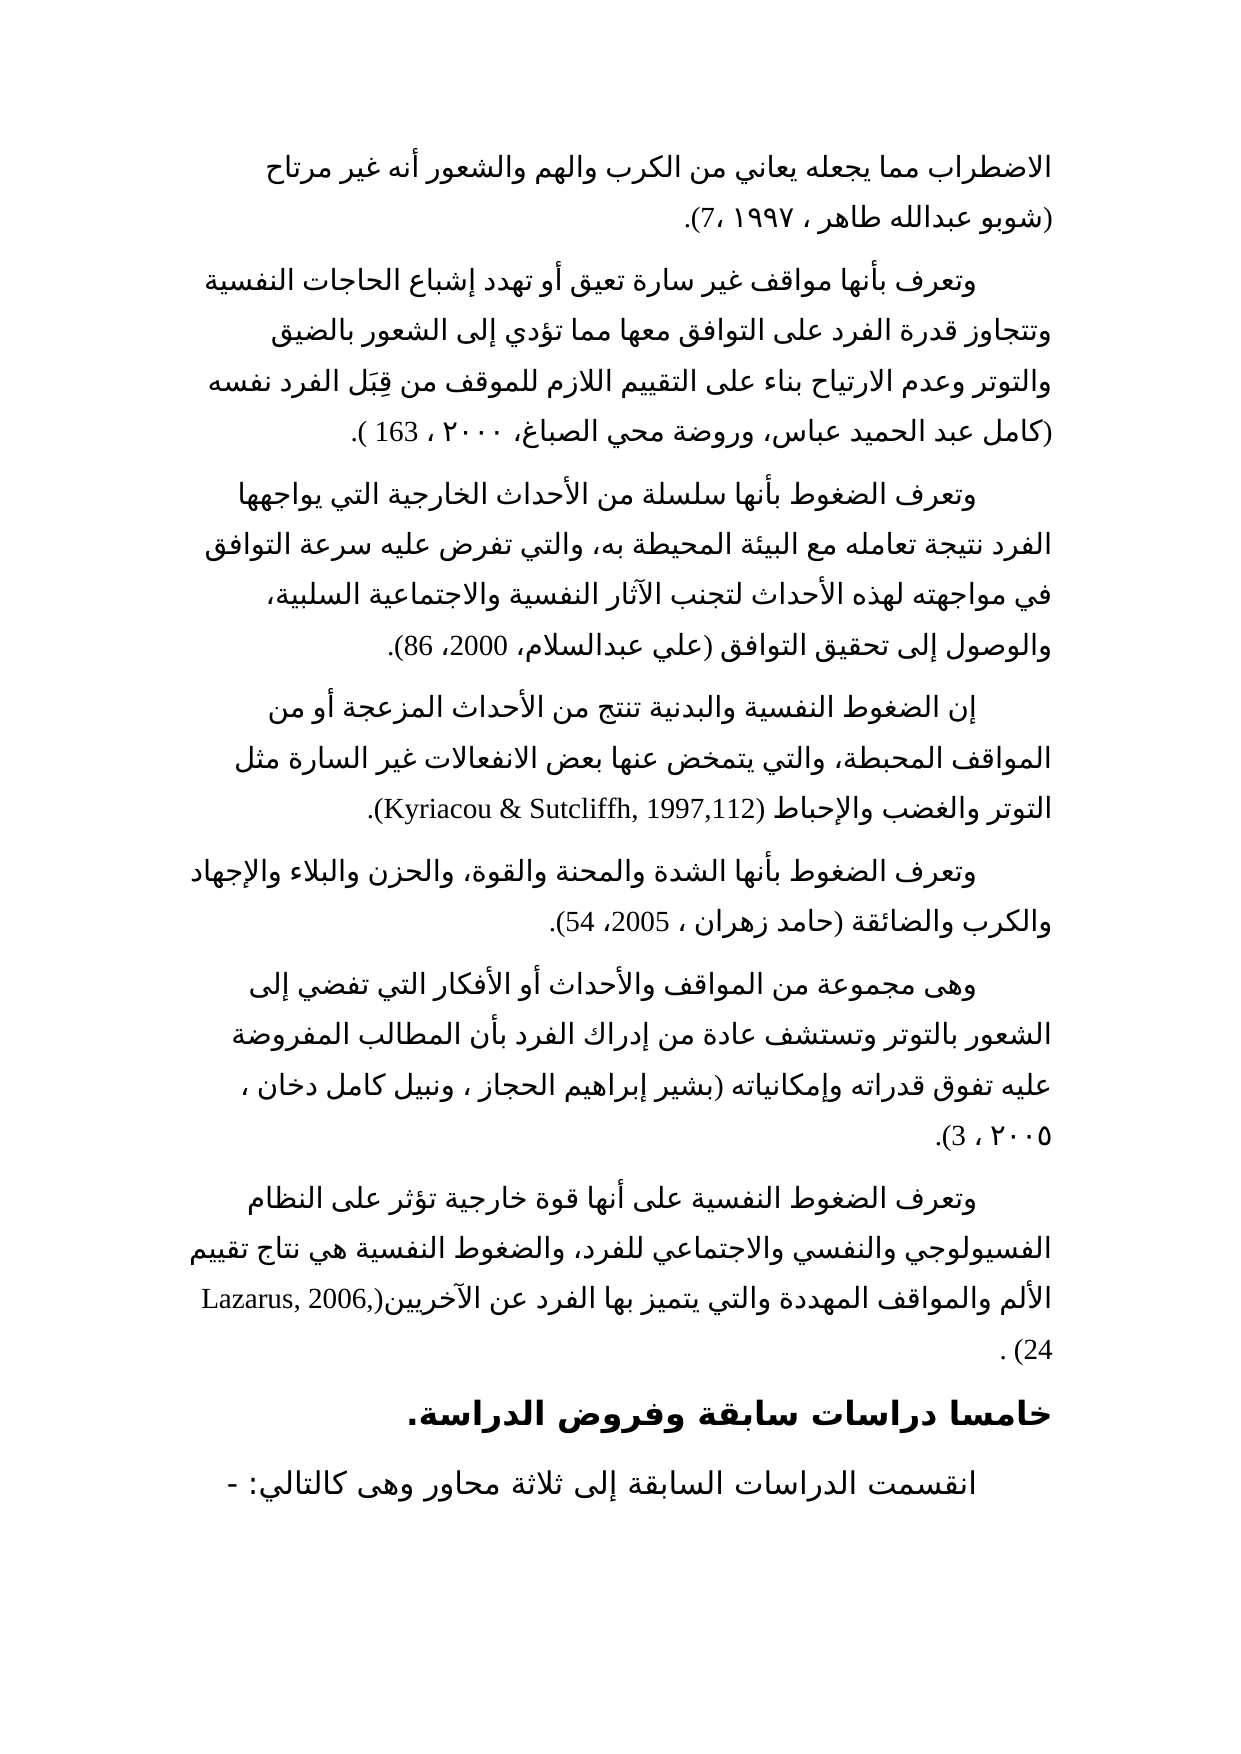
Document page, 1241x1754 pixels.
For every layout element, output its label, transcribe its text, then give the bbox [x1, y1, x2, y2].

text وهى مجموعة من المواقف والأحداث أو الأفكار التي تفضي إلى الشعور بالتوتر وتستشف عادة من إدراك الفرد بأن المطالب المفروضة عليه تفوق قدراته وإمكانياته (بشير إبراهيم الحجاز ، ونبيل كامل دخان ، ٢٠٠٥ ، 3). [187, 967, 1053, 1152]
text وتعرف بأنها مواقف غير سارة تعيق أو تهدد إشباع الحاجات النفسية وتتجاوز قدرة الفرد على التوافق معها مما تؤدي إلى الشعور بالضيق والتوتر وعدم الارتياح بناء على التقييم اللازم للموقف من قِبَل الفرد نفسه (كامل عبد الحميد عباس، وروضة محي الصباغ، ٢٠٠٠ ، 163 ). [187, 263, 1053, 448]
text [187, 150, 1053, 234]
text وتعرف الضغوط النفسية على أنها قوة خارجية تؤثر على النظام الفسيولوجي والنفسي والاجتماعي للفرد، والضغوط النفسية هي نتاج تقييم الألم والمواقف المهددة والتي يتميز بها الفرد عن الآخريين(Lazarus, 2006, 24) . [187, 1181, 1053, 1365]
text انقسمت الدراسات السابقة إلى ثلاثة محاور وهى كالتالي: - [187, 1465, 1053, 1502]
text إن الضغوط النفسية والبدنية تنتج من الأحداث المزعجة أو من المواقف المحبطة، والتي يتمخض عنها بعض الانفعالات غير السارة مثل التوتر والغضب والإحباط (Kyriacou & Sutcliffh, 1997,112). [187, 691, 1053, 825]
text وتعرف الضغوط بأنها الشدة والمحنة والقوة، والحزن والبلاء والإجهاد والكرب والضائقة (حامد زهران ، 2005، 54). [187, 854, 1053, 938]
text خامسا دراسات سابقة وفروض الدراسة. [187, 1395, 1053, 1433]
text وتعرف الضغوط بأنها سلسلة من الأحداث الخارجية التي يواجهها الفرد نتيجة تعامله مع البيئة المحيطة به، والتي تفرض عليه سرعة التوافق في مواجهته لهذه الأحداث لتجنب الآثار النفسية والاجتماعية السلبية، والوصول إلى تحقيق التوافق (علي عبدالسلام، 2000، 86). [187, 477, 1053, 661]
